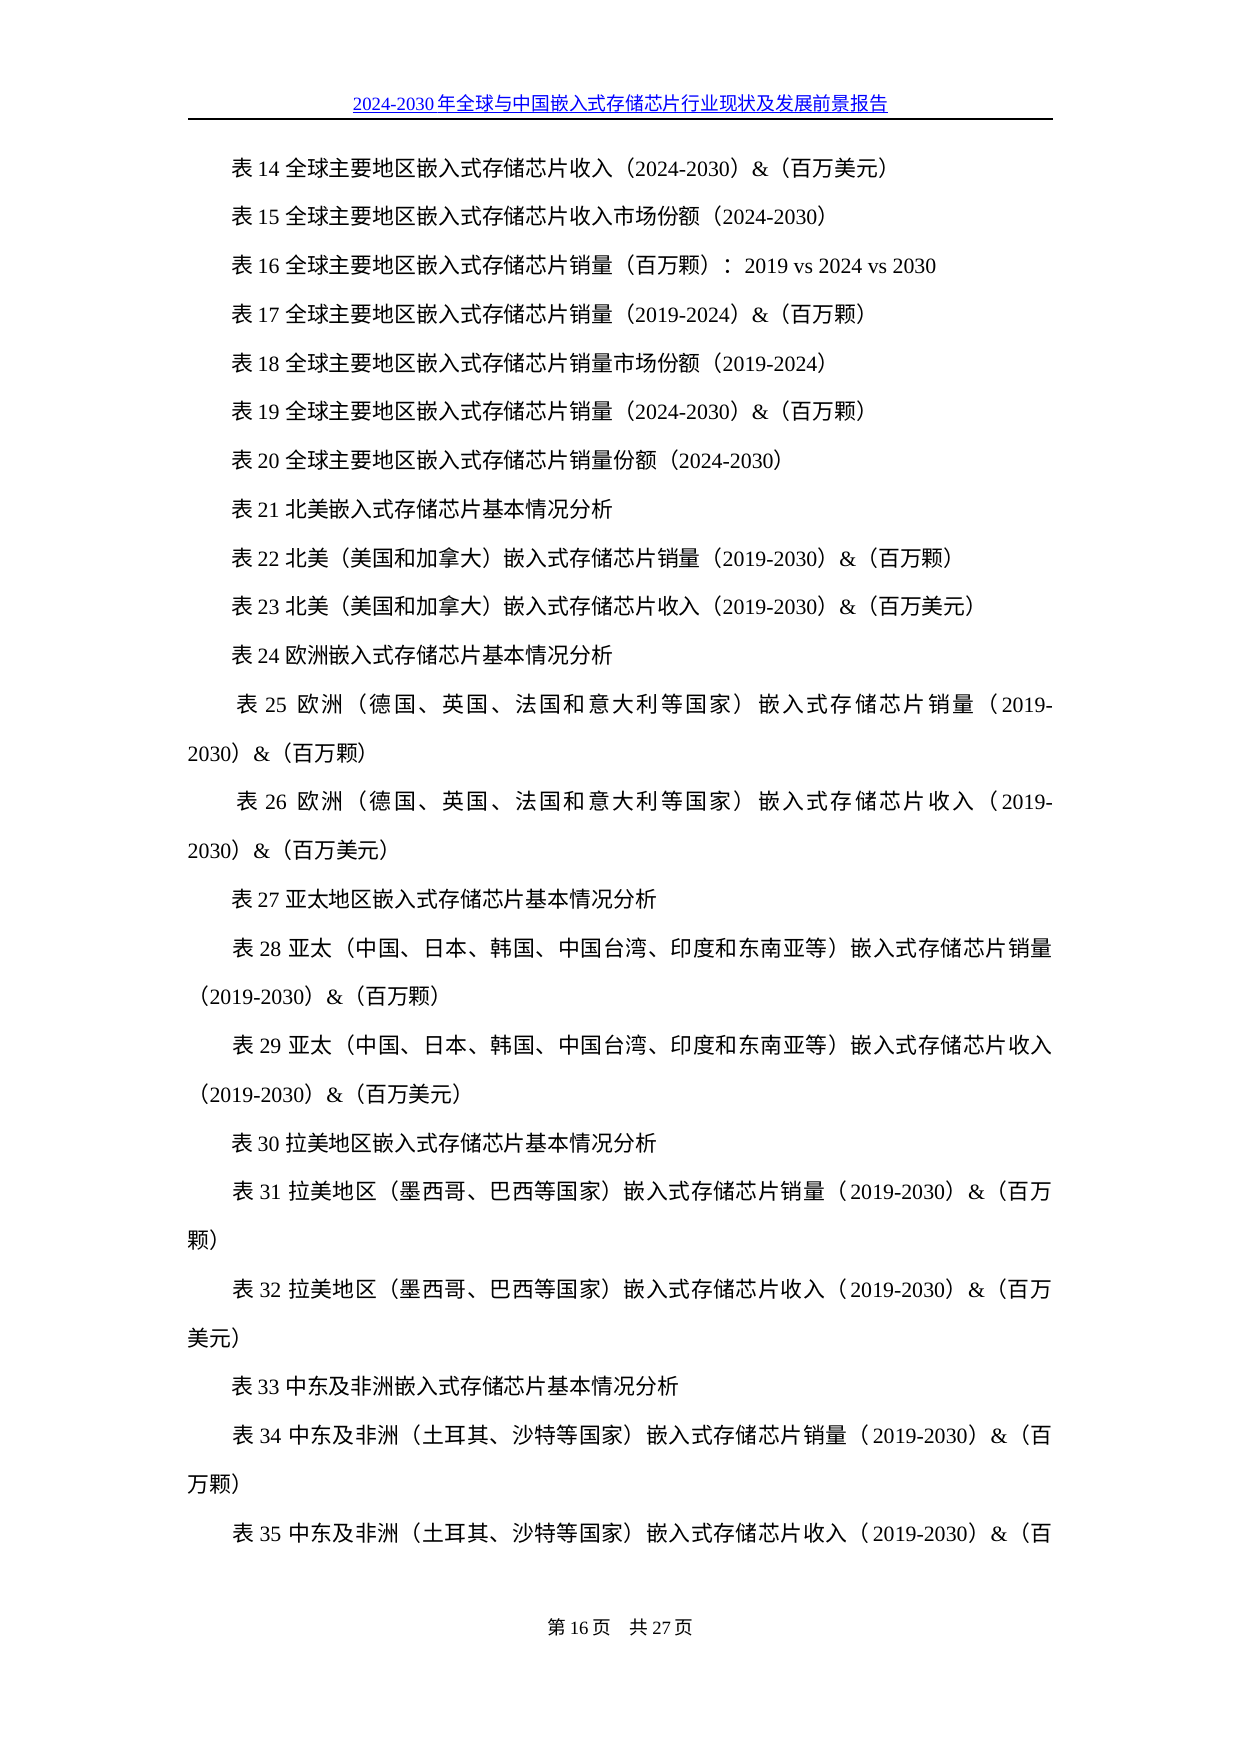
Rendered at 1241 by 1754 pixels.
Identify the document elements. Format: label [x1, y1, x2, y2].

text [187, 150, 1053, 1548]
